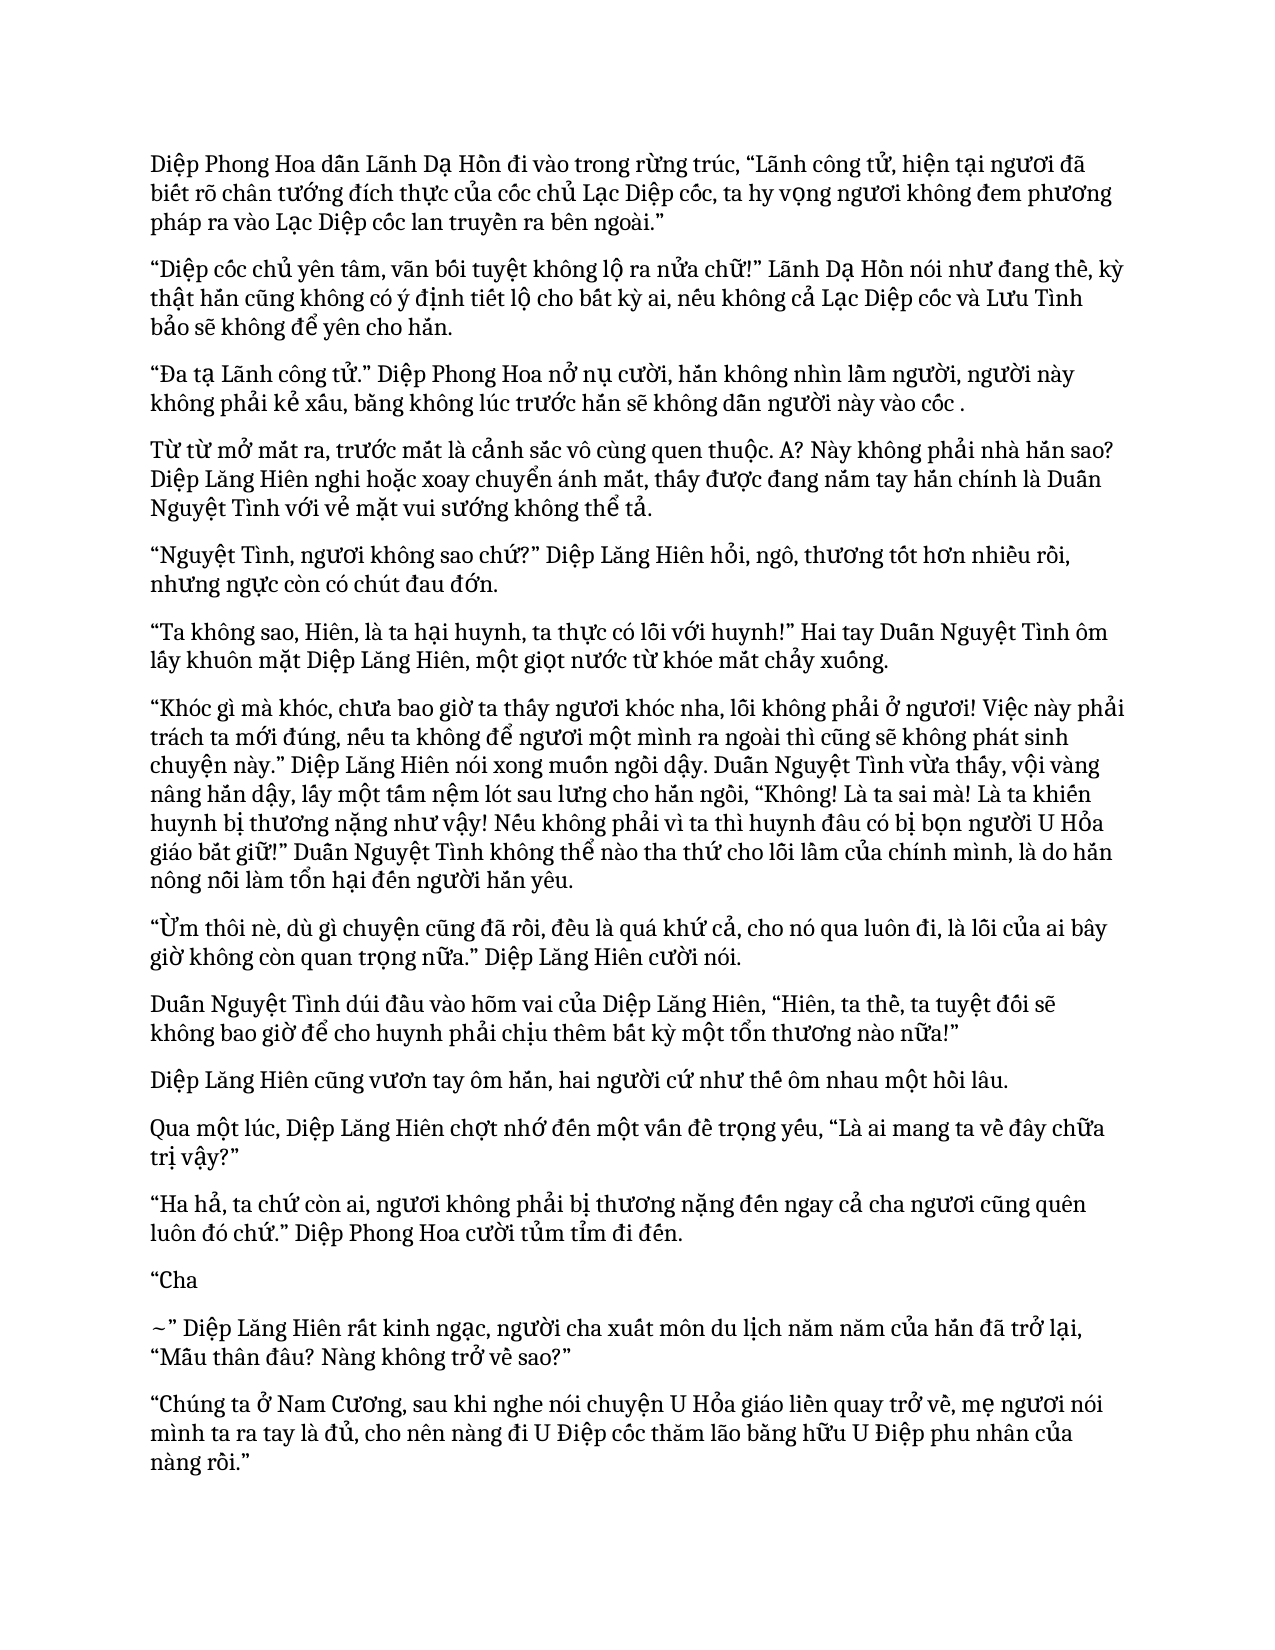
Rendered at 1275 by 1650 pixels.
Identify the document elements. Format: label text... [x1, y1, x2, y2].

text Duẫn Nguyệt Tình dúi đầu vào hõm vai của Diệp Lăng Hiên, “Hiên, ta thề, ta tuyệt đối sẽ không bao giờ để cho huynh phải chịu thêm bất kỳ một tổn thương nào nữa!” [150, 990, 1125, 1047]
text Diệp Phong Hoa dẫn Lãnh Dạ Hồn đi vào trong rừng trúc, “Lãnh công tử, hiện tại ngươi đã biết rõ chân tướng đích thực của cốc chủ Lạc Diệp cốc, ta hy vọng ngươi không đem phương pháp ra vào Lạc Diệp cốc lan truyền ra bên ngoài.” [150, 150, 1125, 236]
text “Nguyệt Tình, ngươi không sao chứ?” Diệp Lăng Hiên hỏi, ngô, thương tốt hơn nhiều rồi, nhưng ngực còn có chút đau đớn. [150, 541, 1125, 599]
text Qua một lúc, Diệp Lăng Hiên chợt nhớ đến một vấn đề trọng yếu, “Là ai mang ta về đây chữa trị vậy?” [150, 1114, 1125, 1171]
text “Cha [150, 1266, 1125, 1295]
text “Ta không sao, Hiên, là ta hại huynh, ta thực có lỗi với huynh!” Hai tay Duẫn Nguyệt Tình ôm lấy khuôn mặt Diệp Lăng Hiên, một giọt nước từ khóe mắt chảy xuống. [150, 617, 1125, 675]
text “Đa tạ Lãnh công tử.” Diệp Phong Hoa nở nụ cười, hắn không nhìn lầm người, người này không phải kẻ xấu, bằng không lúc trước hắn sẽ không dẫn người này vào cốc . [150, 360, 1125, 417]
text Từ từ mở mắt ra, trước mắt là cảnh sắc vô cùng quen thuộc. A? Này không phải nhà hắn sao? Diệp Lăng Hiên nghi hoặc xoay chuyển ánh mắt, thấy được đang nắm tay hắn chính là Duẫn Nguyệt Tình với vẻ mặt vui sướng không thể tả. [150, 436, 1125, 522]
text Diệp Lăng Hiên cũng vươn tay ôm hắn, hai người cứ như thế ôm nhau một hồi lâu. [150, 1066, 1125, 1095]
text ~” Diệp Lăng Hiên rất kinh ngạc, người cha xuất môn du lịch năm năm của hắn đã trở lại, “Mẫu thân đâu? Nàng không trở về sao?” [150, 1314, 1125, 1371]
text “Chúng ta ở Nam Cương, sau khi nghe nói chuyện U Hỏa giáo liền quay trở về, mẹ ngươi nói mình ta ra tay là đủ, cho nên nàng đi U Điệp cốc thăm lão bằng hữu U Điệp phu nhân của nàng rồi.” [150, 1390, 1125, 1476]
text “Ừm thôi nè, dù gì chuyện cũng đã rồi, đều là quá khứ cả, cho nó qua luôn đi, là lỗi của ai bây giờ không còn quan trọng nữa.” Diệp Lăng Hiên cười nói. [150, 914, 1125, 971]
text “Khóc gì mà khóc, chưa bao giờ ta thấy ngươi khóc nha, lỗi không phải ở ngươi! Việc này phải trách ta mới đúng, nếu ta không để ngươi một mình ra ngoài thì cũng sẽ không phát sinh chuyện này.” Diệp Lăng Hiên nói xong muốn ngồi dậy. Duẫn Nguyệt Tình vừa thấy, vội vàng nâng hắn dậy, lấy một tấm nệm lót sau lưng cho hắn ngồi, “Không! Là ta sai mà! Là ta khiến huynh bị thương nặng như vậy! Nếu không phải vì ta thì huynh đâu có bị bọn người U Hỏa giáo bắt giữ!” Duẫn Nguyệt Tình không thể nào tha thứ cho lỗi lầm của chính mình, là do hắn nông nỗi làm tổn hại đến người hắn yêu. [150, 694, 1125, 895]
text “Ha hả, ta chứ còn ai, ngươi không phải bị thương nặng đến ngay cả cha ngươi cũng quên luôn đó chứ.” Diệp Phong Hoa cười tủm tỉm đi đến. [150, 1190, 1125, 1247]
text “Diệp cốc chủ yên tâm, vãn bối tuyệt không lộ ra nửa chữ!” Lãnh Dạ Hồn nói như đang thề, kỳ thật hắn cũng không có ý định tiết lộ cho bất kỳ ai, nếu không cả Lạc Diệp cốc và Lưu Tình bảo sẽ không để yên cho hắn. [150, 255, 1125, 341]
